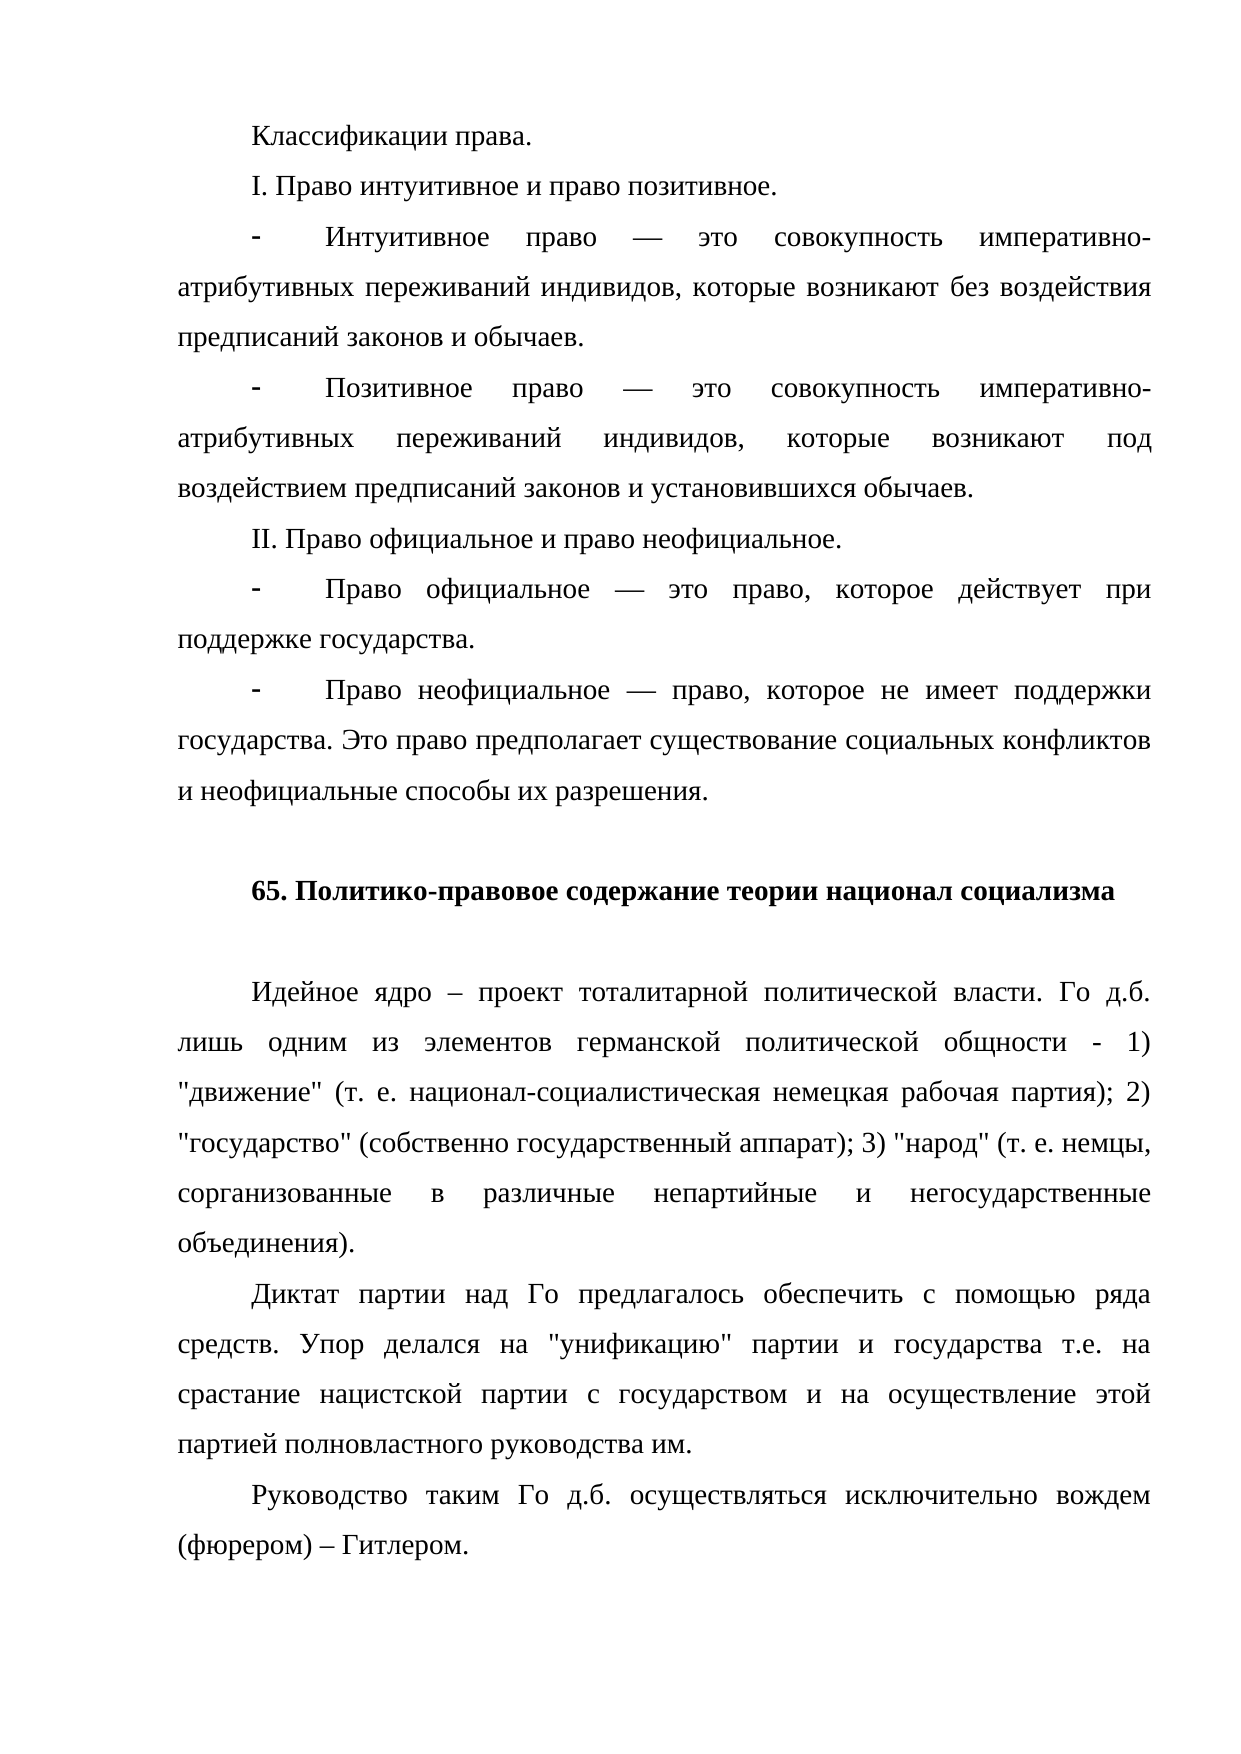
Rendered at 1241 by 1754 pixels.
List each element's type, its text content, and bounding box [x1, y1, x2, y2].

list Позитивное право — это совокупность императивно-атрибутивных переживаний индивидов, которые возникают под воздействием предписаний законов и установившихся обычаев. [177, 370, 1152, 504]
list Право неофициальное — право, которое не имеет поддержки государства. Это право предполагает существование социальных конфликтов и неофициальные способы их разрешения. [177, 672, 1152, 806]
text II. Право официальное и право неофициальное. [177, 521, 1152, 554]
text I. Право интуитивное и право позитивное. [177, 168, 1152, 202]
text 65. Политико-правовое содержание теории национал социализма [177, 873, 1152, 907]
text Идейное ядро – проект тоталитарной политической власти. Го д.б. лишь одним из элементов германской политической общности - 1) "движение" (т. е. национал-социалистическая немецкая рабочая партия); 2) "государство" (собственно государственный аппарат); 3) "народ" (т. е. немцы, сорганизованные в различные непартийные и негосударственные объединения). [177, 974, 1152, 1259]
list Право официальное — это право, которое действует при поддержке государства. [177, 571, 1152, 655]
text Руководство таким Го д.б. осуществляться исключительно вождем (фюрером) – Гитлером. [177, 1477, 1152, 1561]
text Классификации права. [177, 118, 1152, 152]
list Интуитивное право — это совокупность императивно-атрибутивных переживаний индивидов, которые возникают без воздействия предписаний законов и обычаев. [177, 219, 1152, 353]
text Диктат партии над Го предлагалось обеспечить с помощью ряда средств. Упор делался на "унификацию" партии и государства т.е. на срастание нацистской партии с государством и на осуществление этой партией полновластного руководства им. [177, 1276, 1152, 1460]
